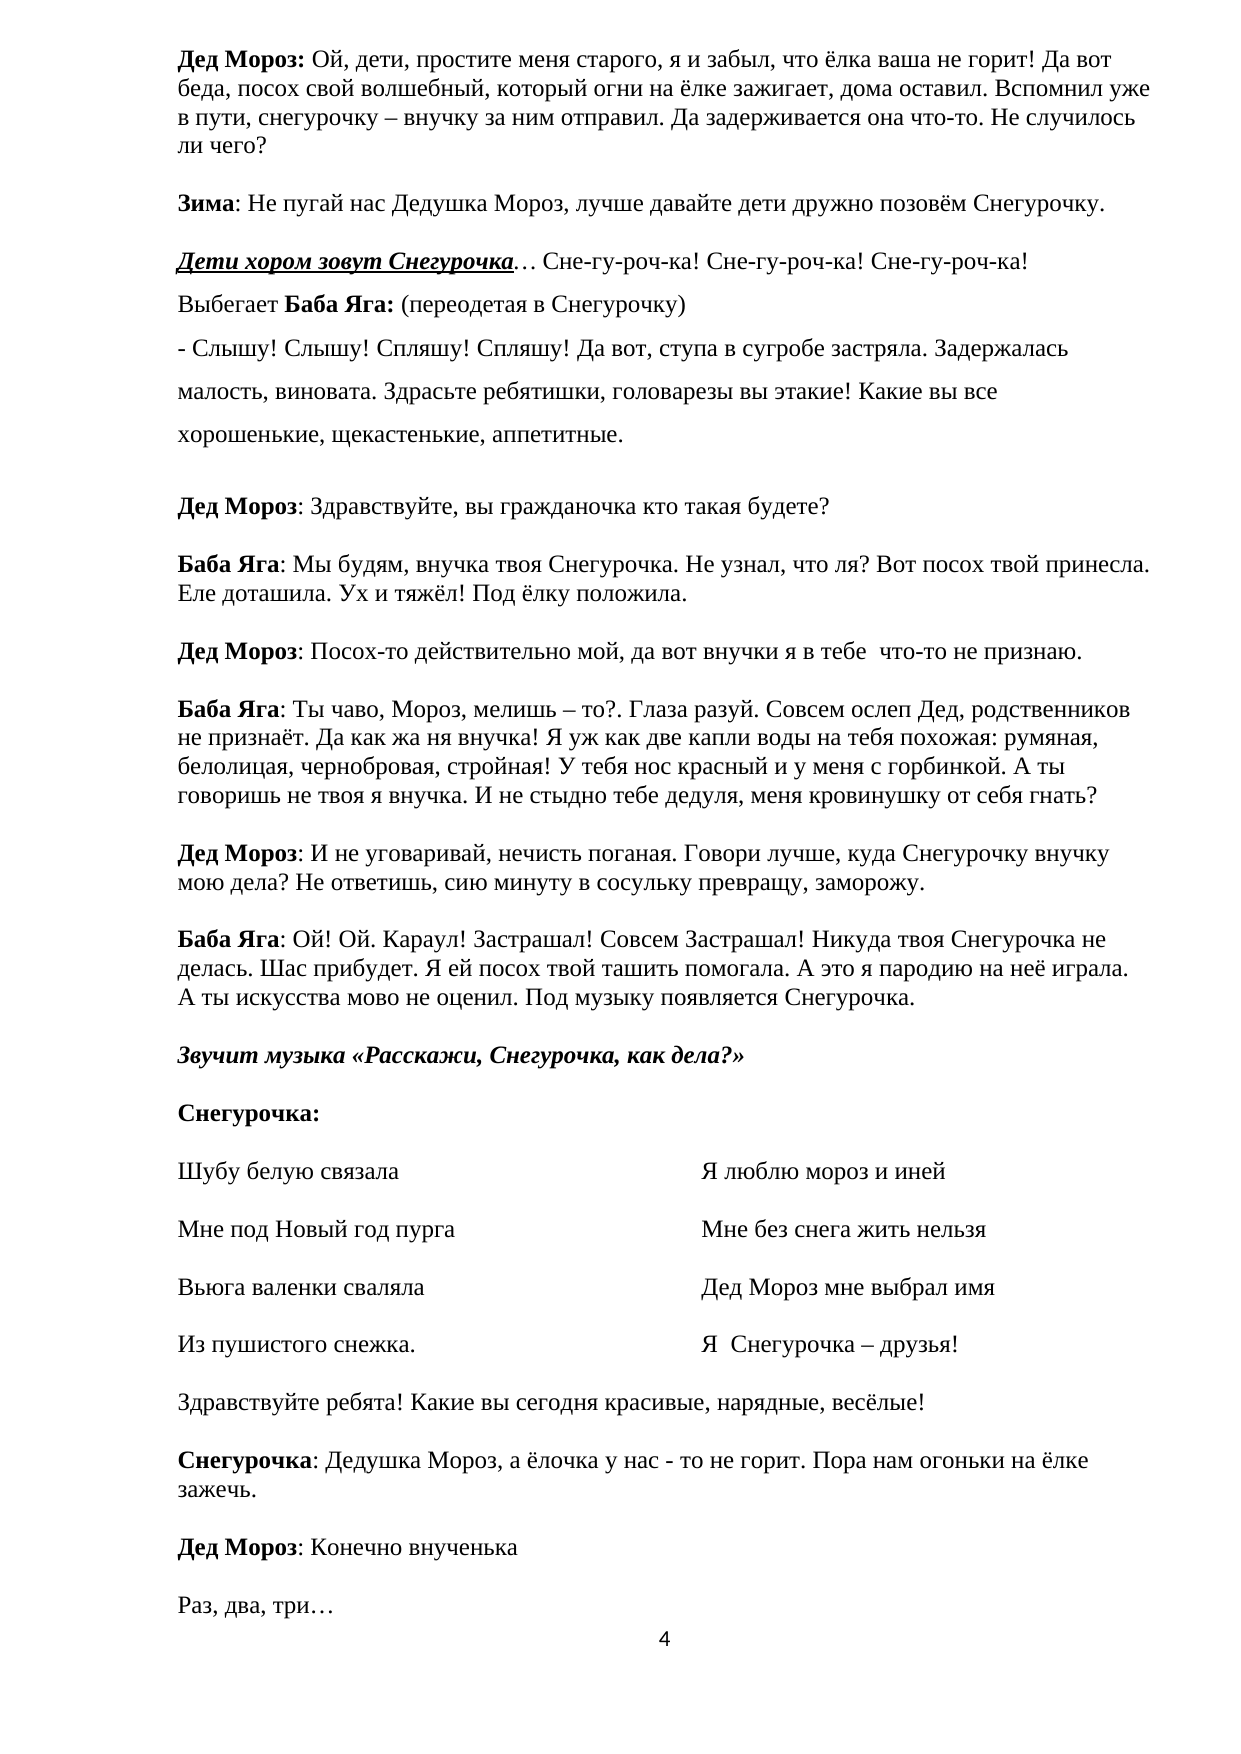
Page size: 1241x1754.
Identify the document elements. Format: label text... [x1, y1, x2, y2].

text Дед Мороз: Конечно внученька [177, 1532, 1152, 1561]
text Снегурочка: Дедушка Мороз, а ёлочка у нас - то не горит. Пора нам огоньки на ёлке зажечь. [177, 1445, 1152, 1503]
text Вьюга валенки сваляла [177, 1272, 627, 1300]
text Я люблю мороз и иней [701, 1156, 1152, 1184]
text Здравствуйте ребята! Какие вы сегодня красивые, нарядные, весёлые! [177, 1387, 1152, 1416]
text Дед Мороз: Ой, дети, простите меня старого, я и забыл, что ёлка ваша не горит! Да вот беда, посох свой волшебный, который огни на ёлке зажигает, дома оставил. Вспомнил уже в пути, снегурочку – внучку за ним отправил. Да задерживается она что-то. Не случилось ли чего? [177, 44, 1152, 159]
text Баба Яга: Ой! Ой. Караул! Застрашал! Совсем Застрашал! Никуда твоя Снегурочка не делась. Шас прибудет. Я ей посох твой ташить помогала. А это я пародию на неё играла. А ты искусства мово не оценил. Под музыку появляется Снегурочка. [177, 924, 1152, 1011]
text Раз, два, три… [177, 1590, 1152, 1619]
text - Слышу! Слышу! Спляшу! Спляшу! Да вот, ступа в сугробе застряла. Задержалась малость, виновата. Здрасьте ребятишки, головарезы вы этакие! Какие вы все хорошенькие, щекастенькие, аппетитные. [177, 333, 1152, 448]
text Зима: Не пугай нас Дедушка Мороз, лучше давайте дети дружно позовём Снегурочку. [177, 188, 1152, 217]
text Дед Мороз мне выбрал имя [701, 1272, 1152, 1300]
text Выбегает Баба Яга: (переодетая в Снегурочку) [177, 289, 1152, 318]
text Мне под Новый год пурга [177, 1214, 627, 1242]
text Баба Яга: Мы будям, внучка твоя Снегурочка. Не узнал, что ля? Вот посох твой принесла. Еле доташила. Ух и тяжёл! Под ёлку положила. [177, 549, 1152, 607]
text Снегурочка: [177, 1098, 1152, 1127]
text Дед Мороз: Посох-то действительно мой, да вот внучки я в тебе что-то не признаю. [177, 636, 1152, 664]
text Дед Мороз: Здравствуйте, вы гражданочка кто такая будете? [177, 491, 1152, 520]
text Я Снегурочка – друзья! [701, 1329, 1152, 1358]
text Из пушистого снежка. [177, 1329, 627, 1358]
text Звучит музыка «Расскажи, Снегурочка, как дела?» [177, 1040, 1152, 1069]
text Баба Яга: Ты чаво, Мороз, мелишь – то?. Глаза разуй. Совсем ослеп Дед, родственников не признаёт. Да как жа ня внучка! Я уж как две капли воды на тебя похожая: румяная, белолицая, чернобровая, стройная! У тебя нос красный и у меня с горбинкой. А ты говоришь не твоя я внучка. И не стыдно тебе дедуля, меня кровинушку от себя гнать? [177, 694, 1152, 809]
text Дед Мороз: И не уговаривай, нечисть поганая. Говори лучше, куда Снегурочку внучку мою дела? Не ответишь, сию минуту в сосульку превращу, заморожу. [177, 838, 1152, 895]
text Дети хором зовут Снегурочка… Сне-гу-роч-ка! Сне-гу-роч-ка! Сне-гу-роч-ка! [177, 246, 1152, 275]
text Мне без снега жить нельзя [701, 1214, 1152, 1242]
text Шубу белую связала [177, 1156, 627, 1184]
